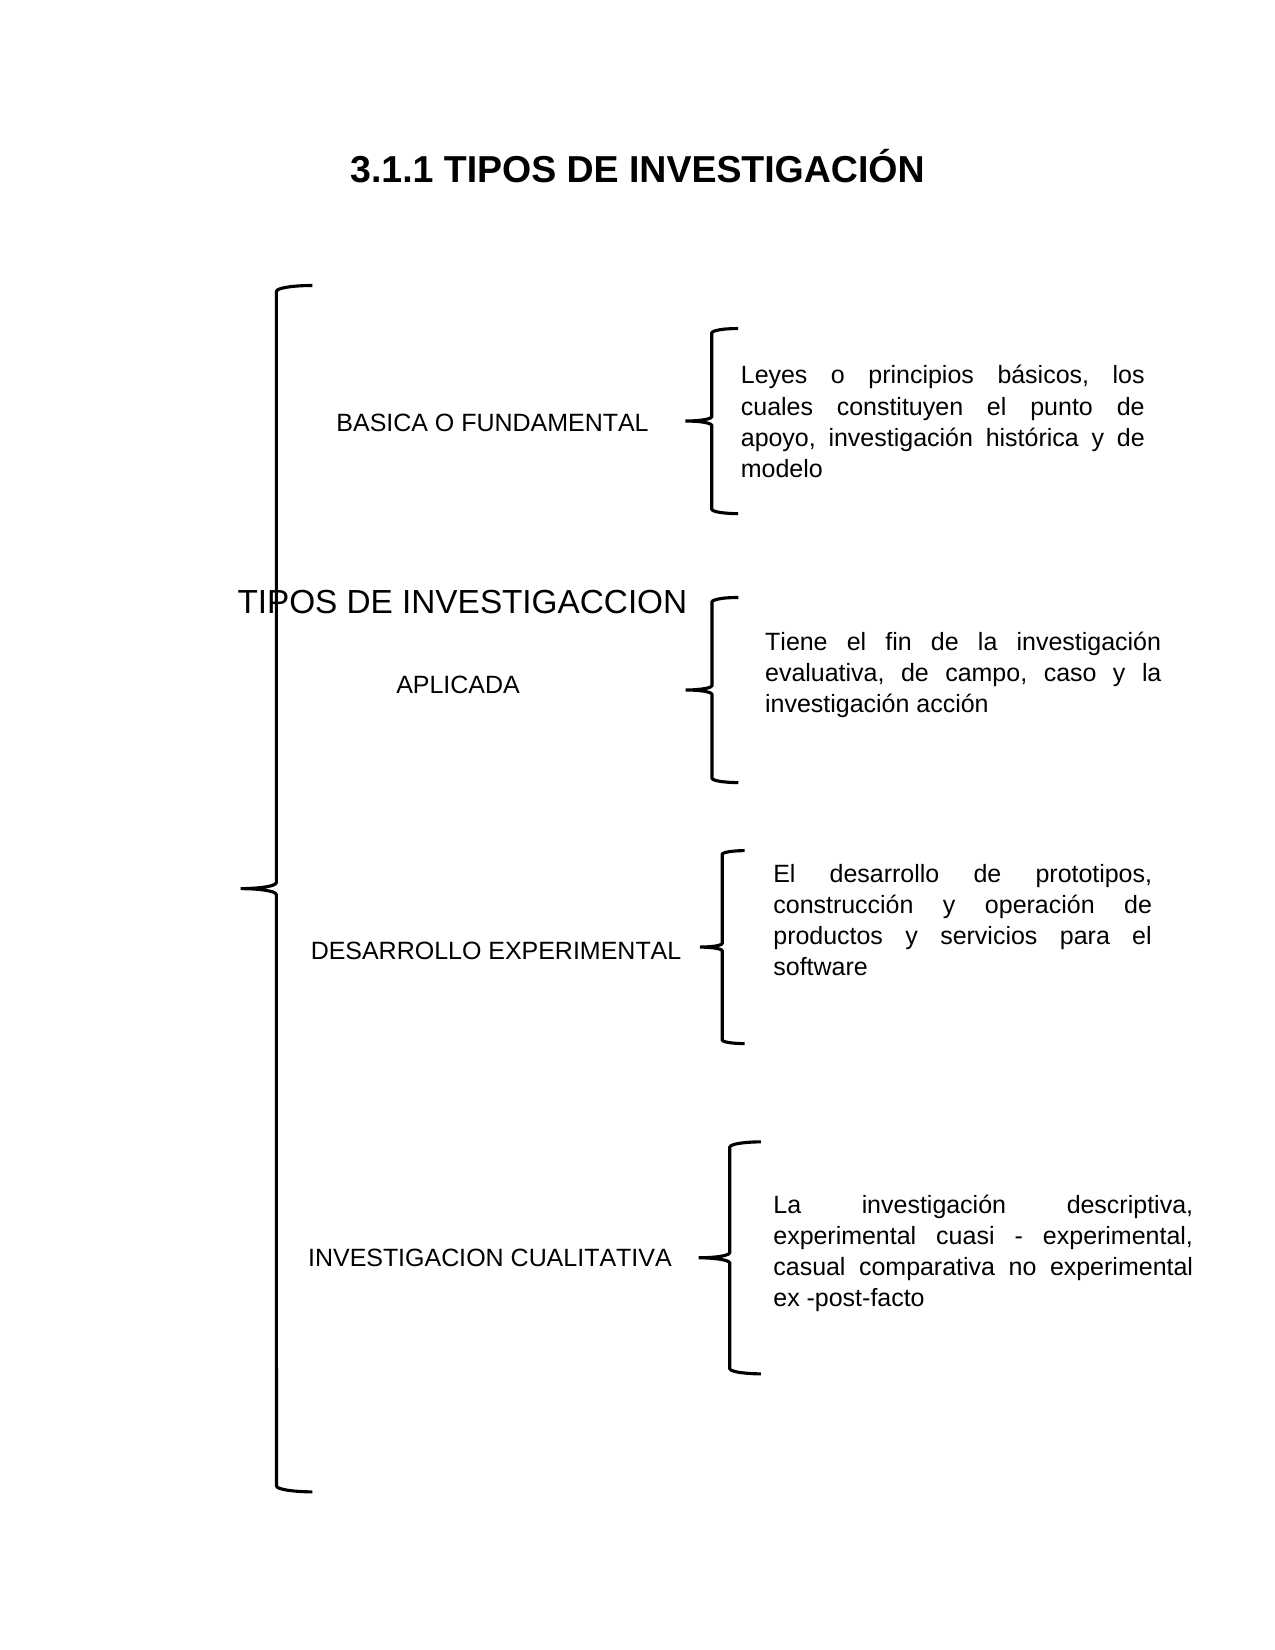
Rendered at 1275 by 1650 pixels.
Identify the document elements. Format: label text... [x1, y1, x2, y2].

text 3.1.1 TIPOS DE INVESTIGACIÓN [177, 148, 1098, 191]
